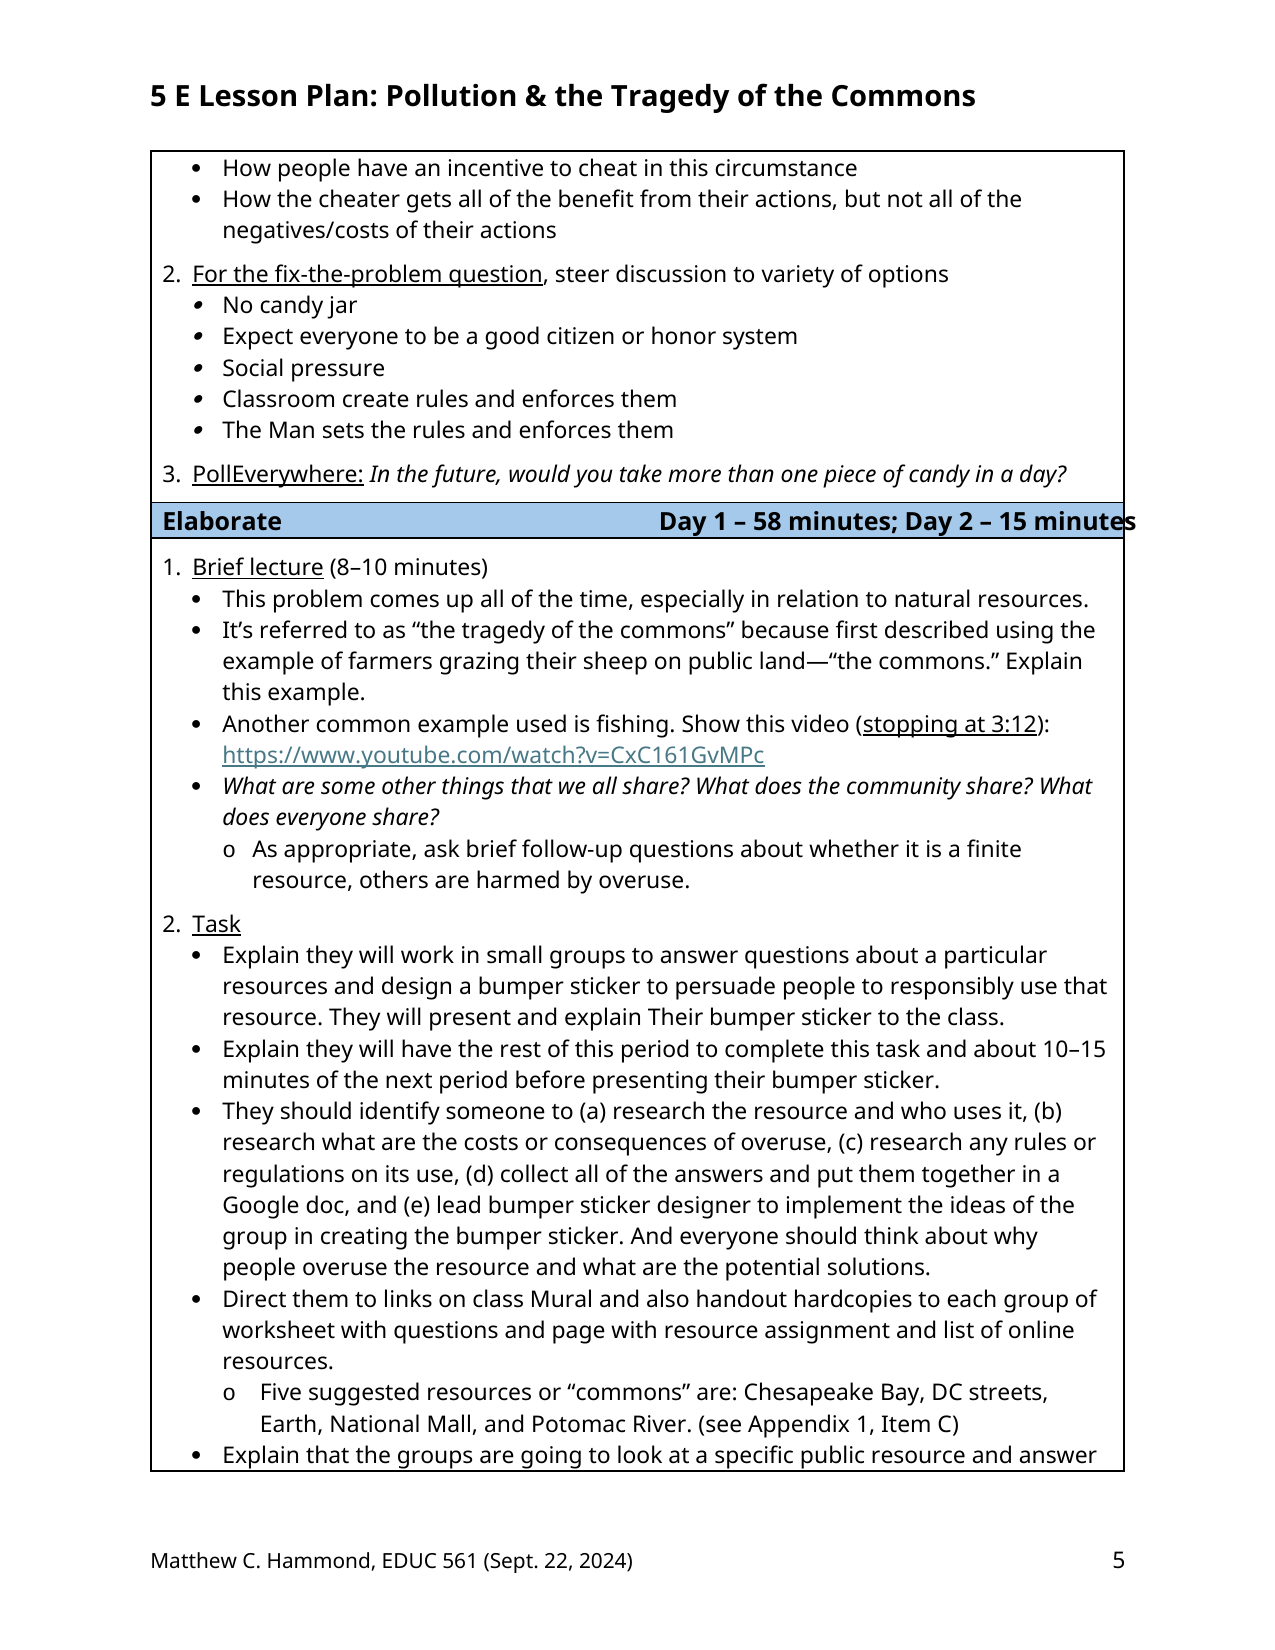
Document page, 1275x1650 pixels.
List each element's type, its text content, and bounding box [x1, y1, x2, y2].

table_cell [152, 539, 1123, 1470]
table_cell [152, 152, 1123, 502]
table_cell Elaborate Day 1 – 58 minutes; Day 2 – 15 minutes [152, 503, 1123, 537]
